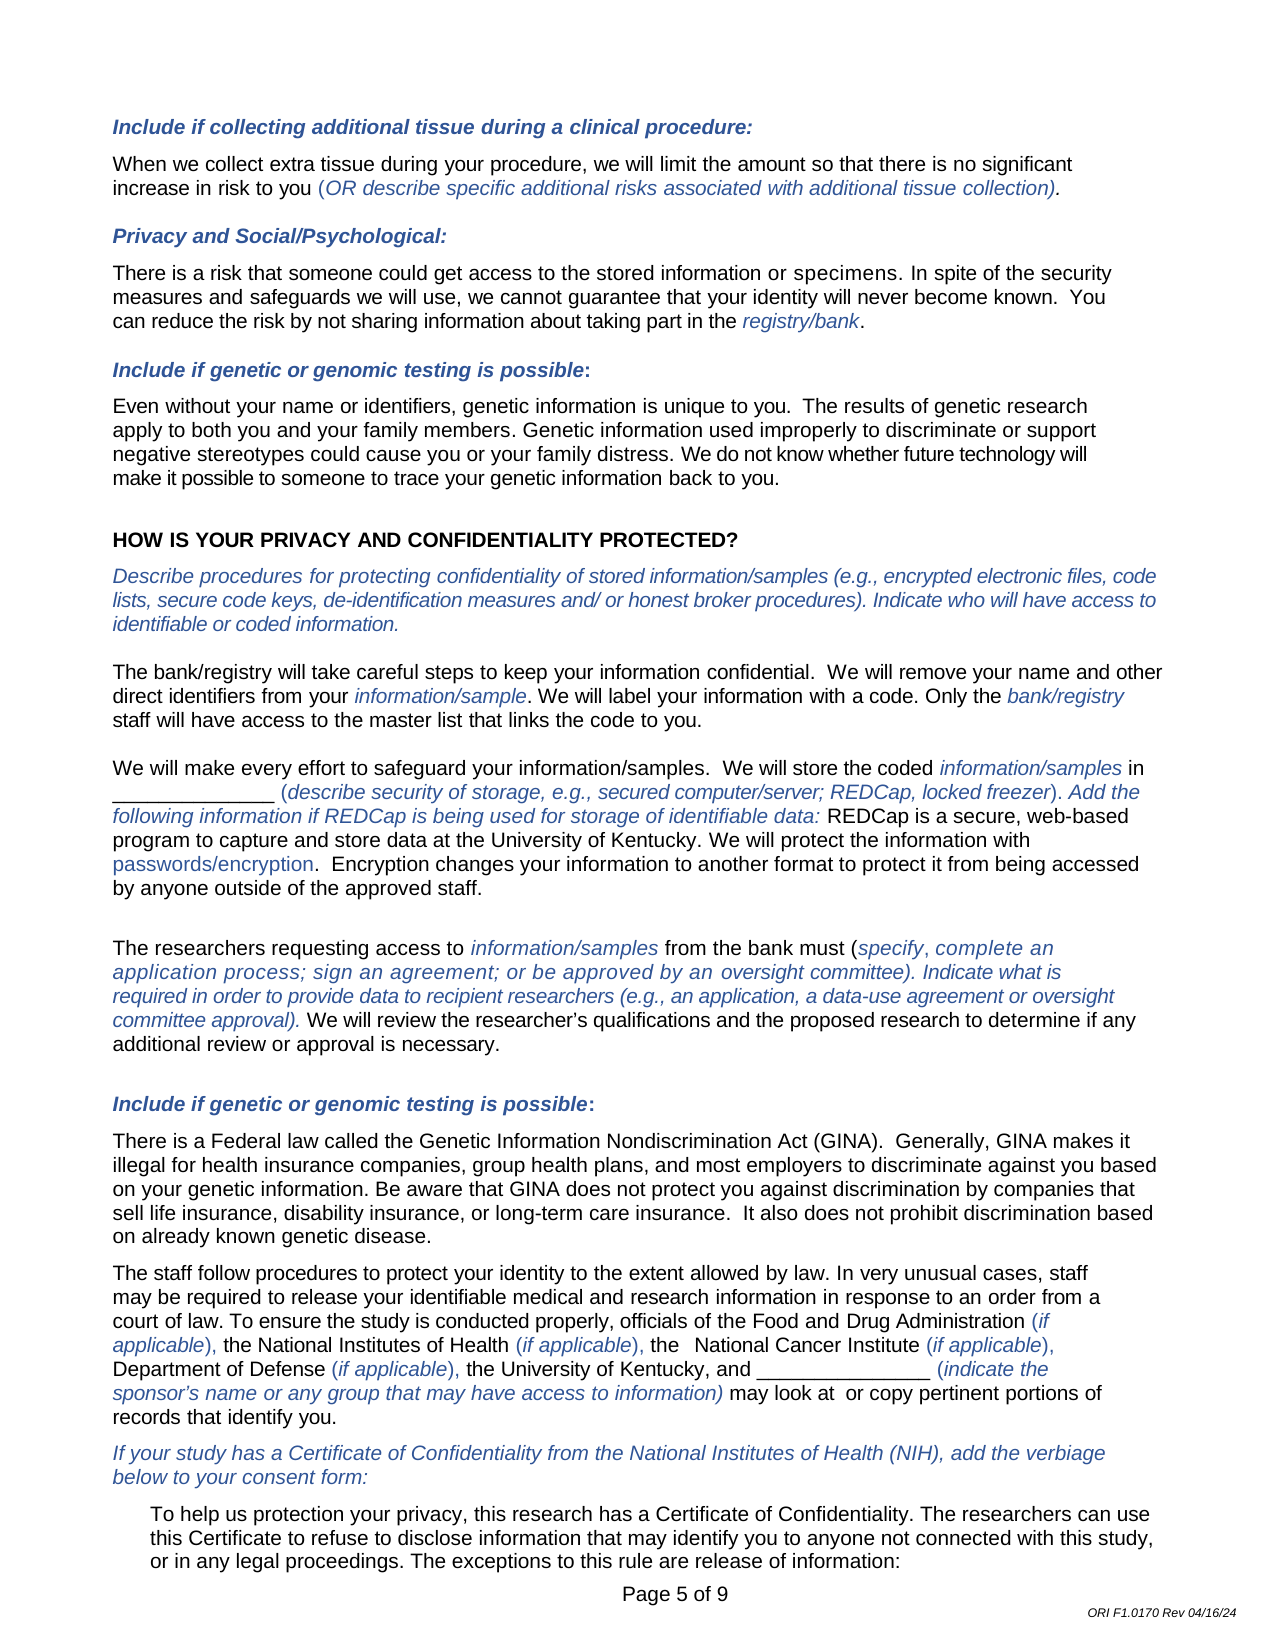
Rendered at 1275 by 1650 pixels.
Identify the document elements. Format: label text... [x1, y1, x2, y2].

text There is a Federal law called the Genetic Information Nondiscrimination Act (GINA). Generally, GINA makes it illegal for health insurance companies, group health plans, and most employers to discriminate against you based on your genetic information. Be aware that GINA does not protect you against discrimination by companies that sell life insurance, disability insurance, or long-term care insurance. It also does not prohibit discrimination based on already known genetic disease. [112, 1128, 1162, 1248]
text The bank/registry will take careful steps to keep your information confidential. We will remove your name and other direct identifiers from your information/sample. We will label your information with a code. Only the bank/registry staff will have access to the master list that links the code to you. [112, 636, 1162, 732]
text We will make every effort to safeguard your information/samples. We will store the coded information/samples in ______________ (describe security of storage, e.g., secured computer/server; REDCap, locked freezer). Add the following information if REDCap is being used for storage of identifiable data: REDCap is a secure, web-based program to capture and store data at the University of Kentucky. We will protect the information with passwords/encryption. Encryption changes your information to another format to protect it from being accessed by anyone outside of the approved staff. [112, 756, 1162, 899]
text HOW IS YOUR PRIVACY AND CONFIDENTIALITY PROTECTED? [112, 527, 1162, 551]
text Describe procedures for protecting confidentiality of stored information/samples (e.g., encrypted electronic files, code lists, secure code keys, de-identification measures and/ or honest broker procedures). Indicate who will have access to identifiable or coded information. [112, 564, 1162, 636]
text There is a risk that someone could get access to the stored information or specimens. In spite of the security measures and safeguards we will use, we cannot guarantee that your identity will never become known. You can reduce the risk by not sharing information about taking part in the registry/bank. [112, 261, 1129, 333]
text If your study has a Certificate of Confidentiality from the National Institutes of Health (NIH), add the verbiage below to your consent form: [112, 1441, 1162, 1489]
text Even without your name or identifiers, genetic information is unique to you. The results of genetic research apply to both you and your family members. Genetic information used improperly to discriminate or support negative stereotypes could cause you or your family distress. We do not know whether future technology will make it possible to someone to trace your genetic information back to you. [112, 394, 1123, 490]
text The researchers requesting access to information/samples from the bank must (specify, complete an application process; sign an agreement; or be approved by an oversight committee). Indicate what is required in order to provide data to recipient researchers (e.g., an application, a data-use agreement or oversight committee approval). We will review the researcher’s qualifications and the proposed research to determine if any additional review or approval is necessary. [112, 936, 1137, 1056]
text Include if collecting additional tissue during a clinical procedure: [112, 115, 1162, 139]
text When we collect extra tissue during your procedure, we will limit the amount so that there is no significant increase in risk to you (OR describe specific additional risks associated with additional tissue collection). [112, 151, 1121, 199]
text To help us protection your privacy, this research has a Certificate of Confidentiality. The researchers can use this Certificate to refuse to disclose information that may identify you to anyone not connected with this study, or in any legal proceedings. The exceptions to this rule are release of information: [150, 1501, 1162, 1573]
text Include if genetic or genomic testing is possible: [112, 358, 1162, 382]
text Privacy and Social/Psychological: [112, 224, 1162, 248]
text The staff follow procedures to protect your identity to the extent allowed by law. In very unusual cases, staff may be required to release your identifiable medical and research information in response to an order from a court of law. To ensure the study is conducted properly, officials of the Food and Drug Administration (if applicable), the National Institutes of Health (if applicable), the National Cancer Institute (if applicable), Department of Defense (if applicable), the University of Kentucky, and _______________ (indicate the sponsor’s name or any group that may have access to information) may look at or copy pertinent portions of records that identify you. [112, 1261, 1130, 1428]
text Include if genetic or genomic testing is possible: [112, 1092, 1162, 1116]
